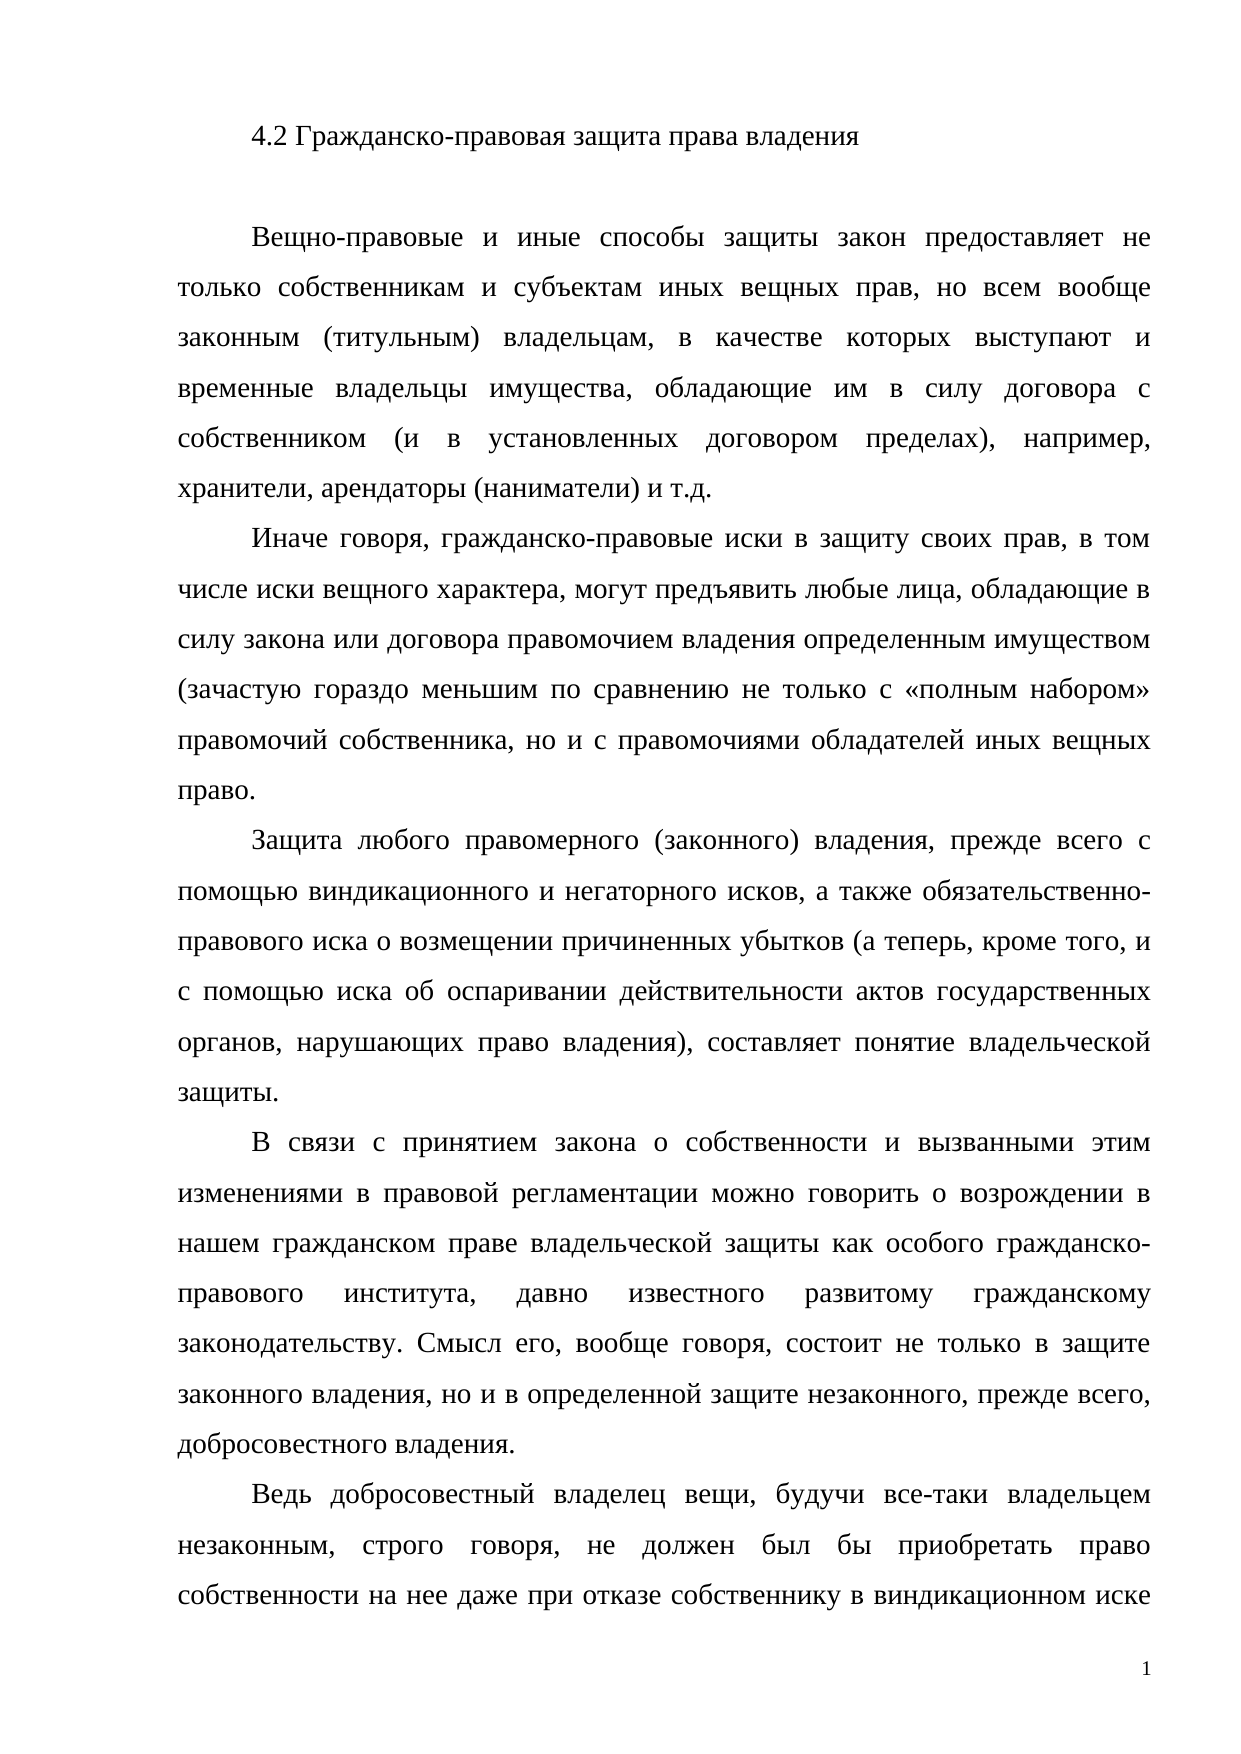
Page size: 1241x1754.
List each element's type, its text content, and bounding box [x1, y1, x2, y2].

text 4.2 Гражданско-правовая защита права владения [177, 118, 1152, 152]
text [177, 1477, 1152, 1611]
text Защита любого правомерного (законного) владения, прежде всего с помощью виндикационного и негаторного исков, а также обязательственно-правового иска о возмещении причиненных убытков (а теперь, кроме того, и с помощью иска об оспаривании действительности актов государственных органов, нарушающих право владения), составляет понятие владельческой защиты. [177, 822, 1152, 1108]
text В связи с принятием закона о собственности и вызванными этим изменениями в правовой регламентации можно говорить о возрождении в нашем гражданском праве владельческой защиты как особого гражданско-правового института, давно известного развитому гражданскому законодательству. Смысл его, вообще говоря, состоит не только в защите законного владения, но и в определенной защите незаконного, прежде всего, добросовестного владения. [177, 1124, 1152, 1460]
text Вещно-правовые и иные способы защиты закон предоставляет не только собственникам и субъектам иных вещных прав, но всем вообще законным (титульным) владельцам, в качестве которых выступают и временные владельцы имущества, обладающие им в силу договора с собственником (и в установленных договором пределах), например, хранители, арендаторы (наниматели) и т.д. [177, 219, 1152, 504]
text Иначе говоря, гражданско-правовые иски в защиту своих прав, в том числе иски вещного характера, могут предъявить любые лица, обладающие в силу закона или договора правомочием владения определенным имуществом (зачастую гораздо меньшим по сравнению не только с «полным набором» правомочий собственника, но и с правомочиями обладателей иных вещных право. [177, 521, 1152, 806]
